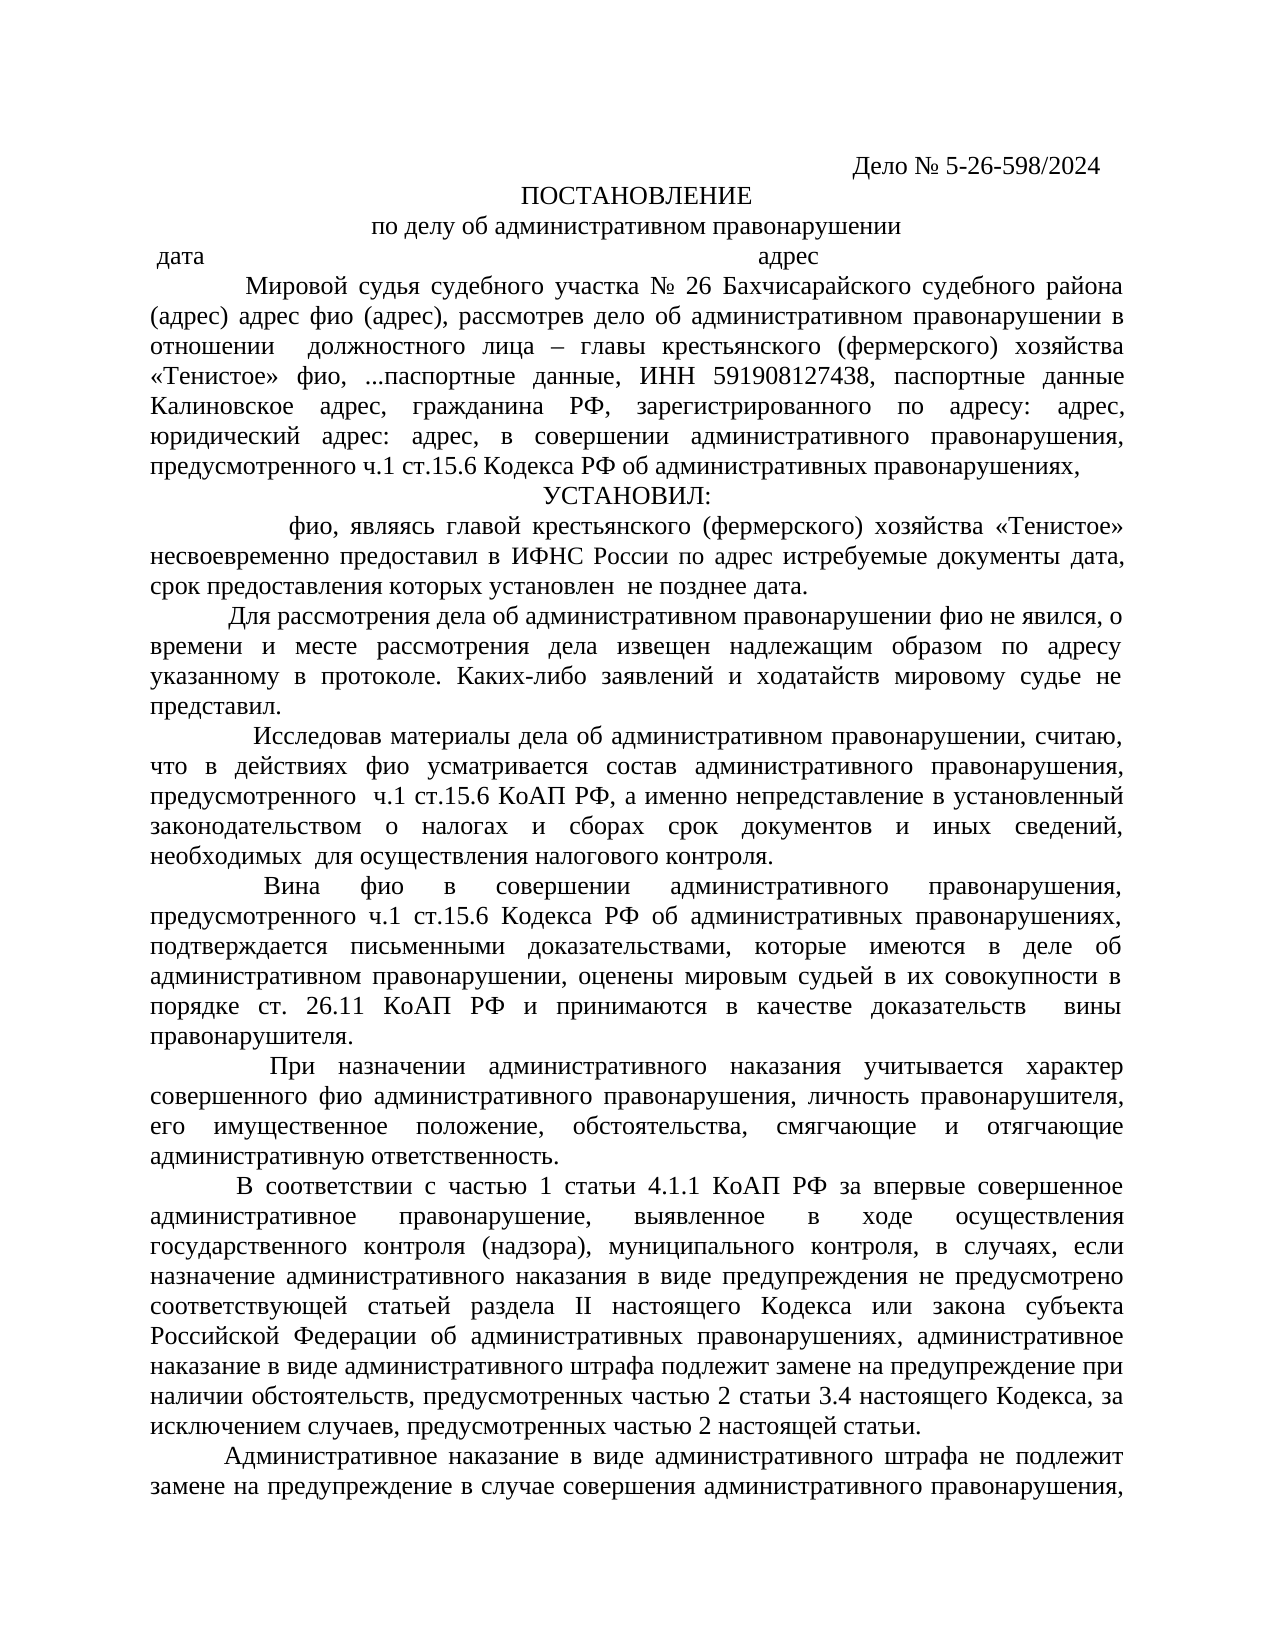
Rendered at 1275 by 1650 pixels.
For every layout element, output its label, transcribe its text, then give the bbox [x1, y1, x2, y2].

text Исследовав материалы дела об административном правонарушении, считаю, что в действиях фио усматривается состав административного правонарушения, предусмотренного ч.1 ст.15.6 КоАП РФ, а именно непредставление в установленный законодательством о налогах и сборах срок документов и иных сведений, необходимых для осуществления налогового контроля. [150, 720, 1125, 870]
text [150, 1440, 1125, 1500]
text Для рассмотрения дела об административном правонарушении фио не явился, о времени и месте рассмотрения дела извещен надлежащим образом по адресу указанному в протоколе. Каких-либо заявлений и ходатайств мировому судье не представил. [150, 600, 1123, 720]
text Дело № 5-26-598/2024 [150, 150, 1123, 180]
text фио, являясь главой крестьянского (фермерского) хозяйства «Тенистое» несвоевременно предоставил в ИФНС России по адрес истребуемые документы дата, срок предоставления которых установлен не позднее дата. [150, 510, 1125, 600]
text дата адрес [150, 240, 1123, 270]
text ПОСТАНОВЛЕНИЕ [150, 180, 1123, 210]
text УСТАНОВИЛ: [150, 480, 1125, 510]
text Мировой судья судебного участка № 26 Бахчисарайского судебного района (адрес) адрес фио (адрес), рассмотрев дело об административном правонарушении в отношении должностного лица – главы крестьянского (фермерского) хозяйства «Тенистое» фио, ...паспортные данные, ИНН 591908127438, паспортные данные Калиновское адрес, гражданина РФ, зарегистрированного по адресу: адрес, юридический адрес: адрес, в совершении административного правонарушения, предусмотренного ч.1 ст.15.6 Кодекса РФ об административных правонарушениях, [150, 270, 1125, 480]
text В соответствии с частью 1 статьи 4.1.1 КоАП РФ за впервые совершенное административное правонарушение, выявленное в ходе осуществления государственного контроля (надзора), муниципального контроля, в случаях, если назначение административного наказания в виде предупреждения не предусмотрено соответствующей статьей раздела II настоящего Кодекса или закона субъекта Российской Федерации об административных правонарушениях, административное наказание в виде административного штрафа подлежит замене на предупреждение при наличии обстоятельств, предусмотренных частью 2 статьи 3.4 настоящего Кодекса, за исключением случаев, предусмотренных частью 2 настоящей статьи. [150, 1170, 1125, 1440]
text Вина фио в совершении административного правонарушения, предусмотренного ч.1 ст.15.6 Кодекса РФ об административных правонарушениях, подтверждается письменными доказательствами, которые имеются в деле об административном правонарушении, оценены мировым судьей в их совокупности в порядке ст. 26.11 КоАП РФ и принимаются в качестве доказательств вины правонарушителя. [150, 870, 1123, 1050]
text по делу об административном правонарушении [150, 210, 1123, 240]
text При назначении административного наказания учитывается характер совершенного фио административного правонарушения, личность правонарушителя, его имущественное положение, обстоятельства, смягчающие и отягчающие административную ответственность. [150, 1050, 1125, 1170]
